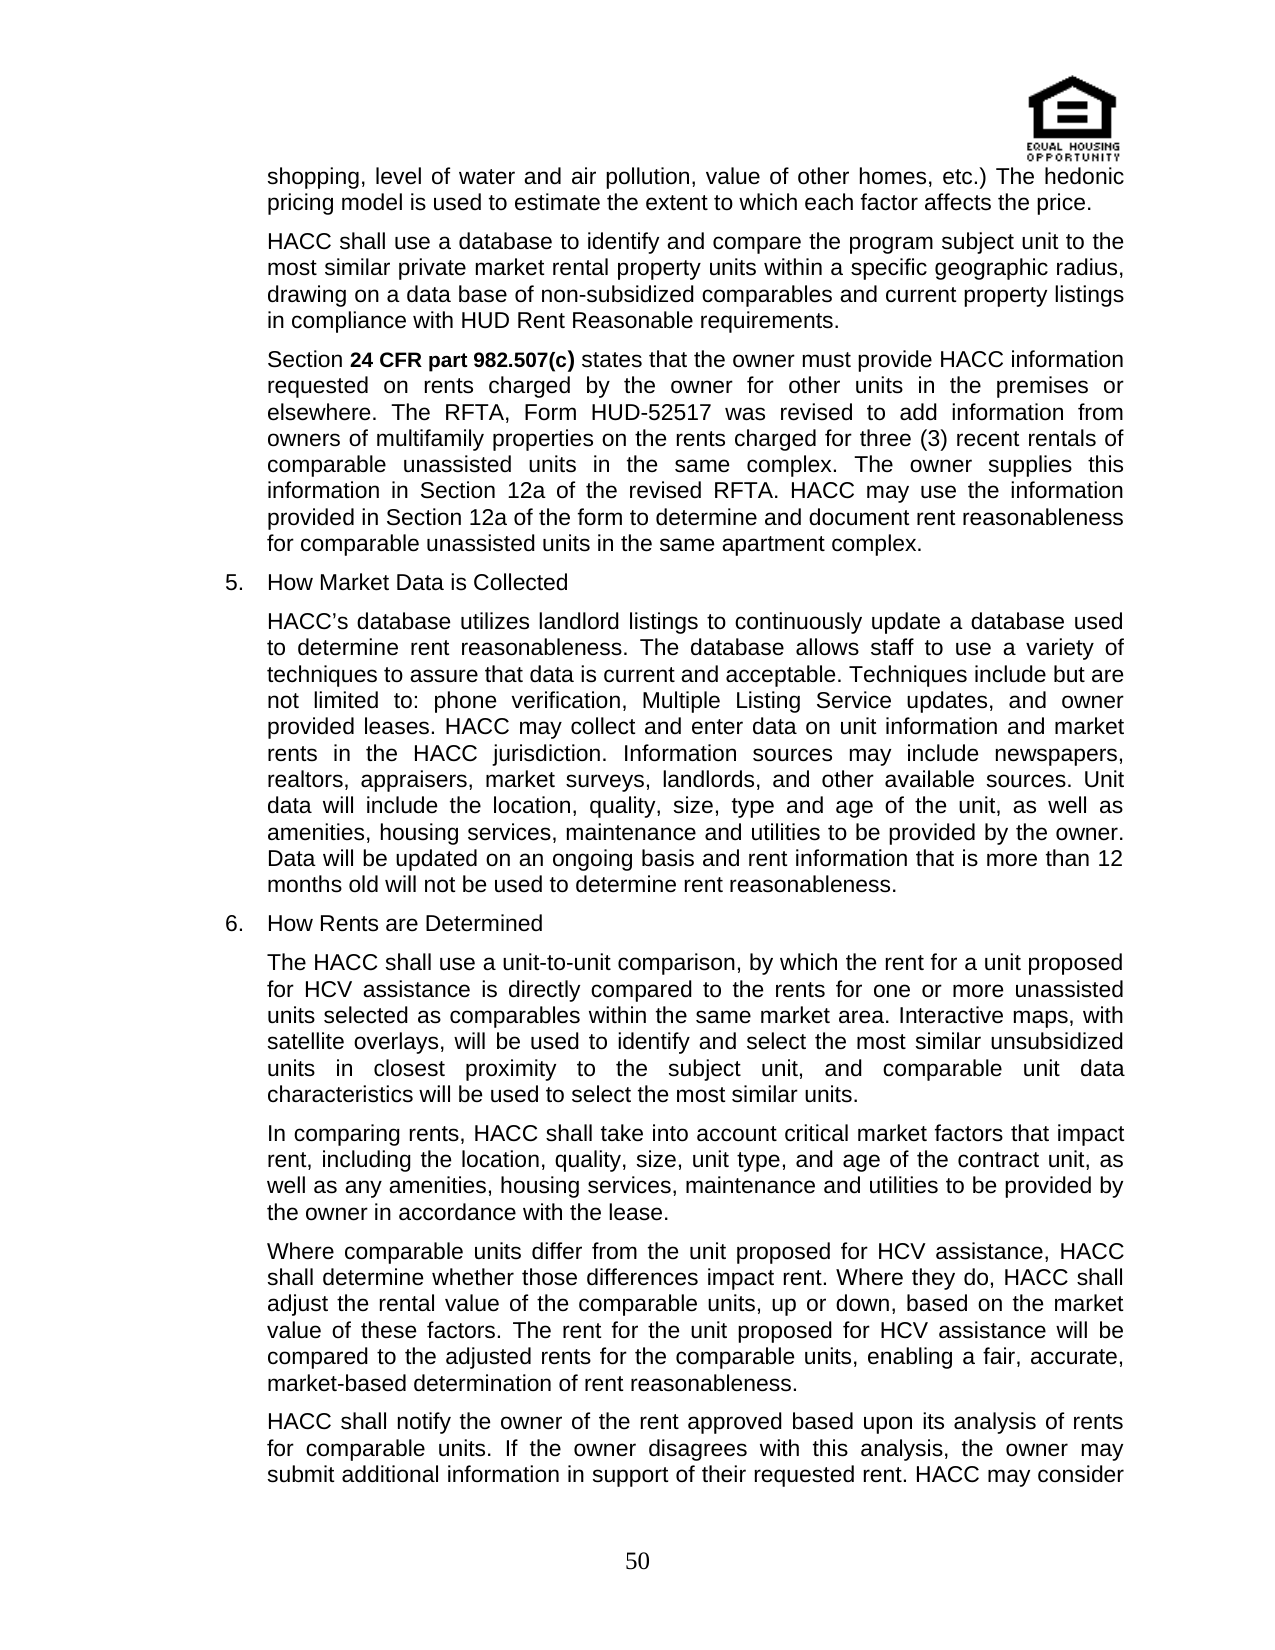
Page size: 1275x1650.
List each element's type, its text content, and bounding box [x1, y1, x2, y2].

text HACC shall use a database to identify and compare the program subject unit to the most similar private market rental property units within a specific geographic radius, drawing on a data base of non-subsidized comparables and current property listings in compliance with HUD Rent Reasonable requirements. [267, 228, 1125, 333]
text The HACC shall use a unit-to-unit comparison, by which the rent for a unit proposed for HCV assistance is directly compared to the rents for one or more unassisted units selected as comparables within the same market area. Interactive maps, with satellite overlays, will be used to identify and select the most similar unsubsidized units in closest proximity to the subject unit, and comparable unit data characteristics will be used to select the most similar units. [267, 949, 1125, 1107]
text Section 24 CFR part 982.507(c) states that the owner must provide HACC information requested on rents charged by the owner for other units in the premises or elsewhere. The RFTA, Form HUD-52517 was revised to add information from owners of multifamily properties on the rents charged for three (3) recent rentals of comparable unassisted units in the same complex. The owner supplies this information in Section 12a of the revised RFTA. HACC may use the information provided in Section 12a of the form to determine and document rent reasonableness for comparable unassisted units in the same apartment complex. [267, 346, 1125, 557]
text HACC’s database utilizes landlord listings to continuously update a database used to determine rent reasonableness. The database allows staff to use a variety of techniques to assure that data is current and acceptable. Techniques include but are not limited to: phone verification, Multiple Listing Service updates, and owner provided leases. HACC may collect and enter data on unit information and market rents in the HACC jurisdiction. Information sources may include newspapers, realtors, appraisers, market surveys, landlords, and other available sources. Unit data will include the location, quality, size, type and age of the unit, as well as amenities, housing services, maintenance and utilities to be provided by the owner. Data will be updated on an ongoing basis and rent information that is more than 12 months old will not be used to determine rent reasonableness. [267, 608, 1125, 898]
picture [1026, 74, 1121, 150]
list How Rents are Determined [225, 910, 1125, 937]
text In comparing rents, HACC shall take into account critical market factors that impact rent, including the location, quality, size, unit type, and age of the contract unit, as well as any amenities, housing services, maintenance and utilities to be provided by the owner in accordance with the lease. [267, 1120, 1125, 1225]
text Where comparable units differ from the unit proposed for HCV assistance, HACC shall determine whether those differences impact rent. Where they do, HACC shall adjust the rental value of the comparable units, up or down, based on the market value of these factors. The rent for the unit proposed for HCV assistance will be compared to the adjusted rents for the comparable units, enabling a fair, accurate, market-based determination of rent reasonableness. [267, 1238, 1125, 1396]
list How Market Data is Collected [225, 569, 1125, 595]
